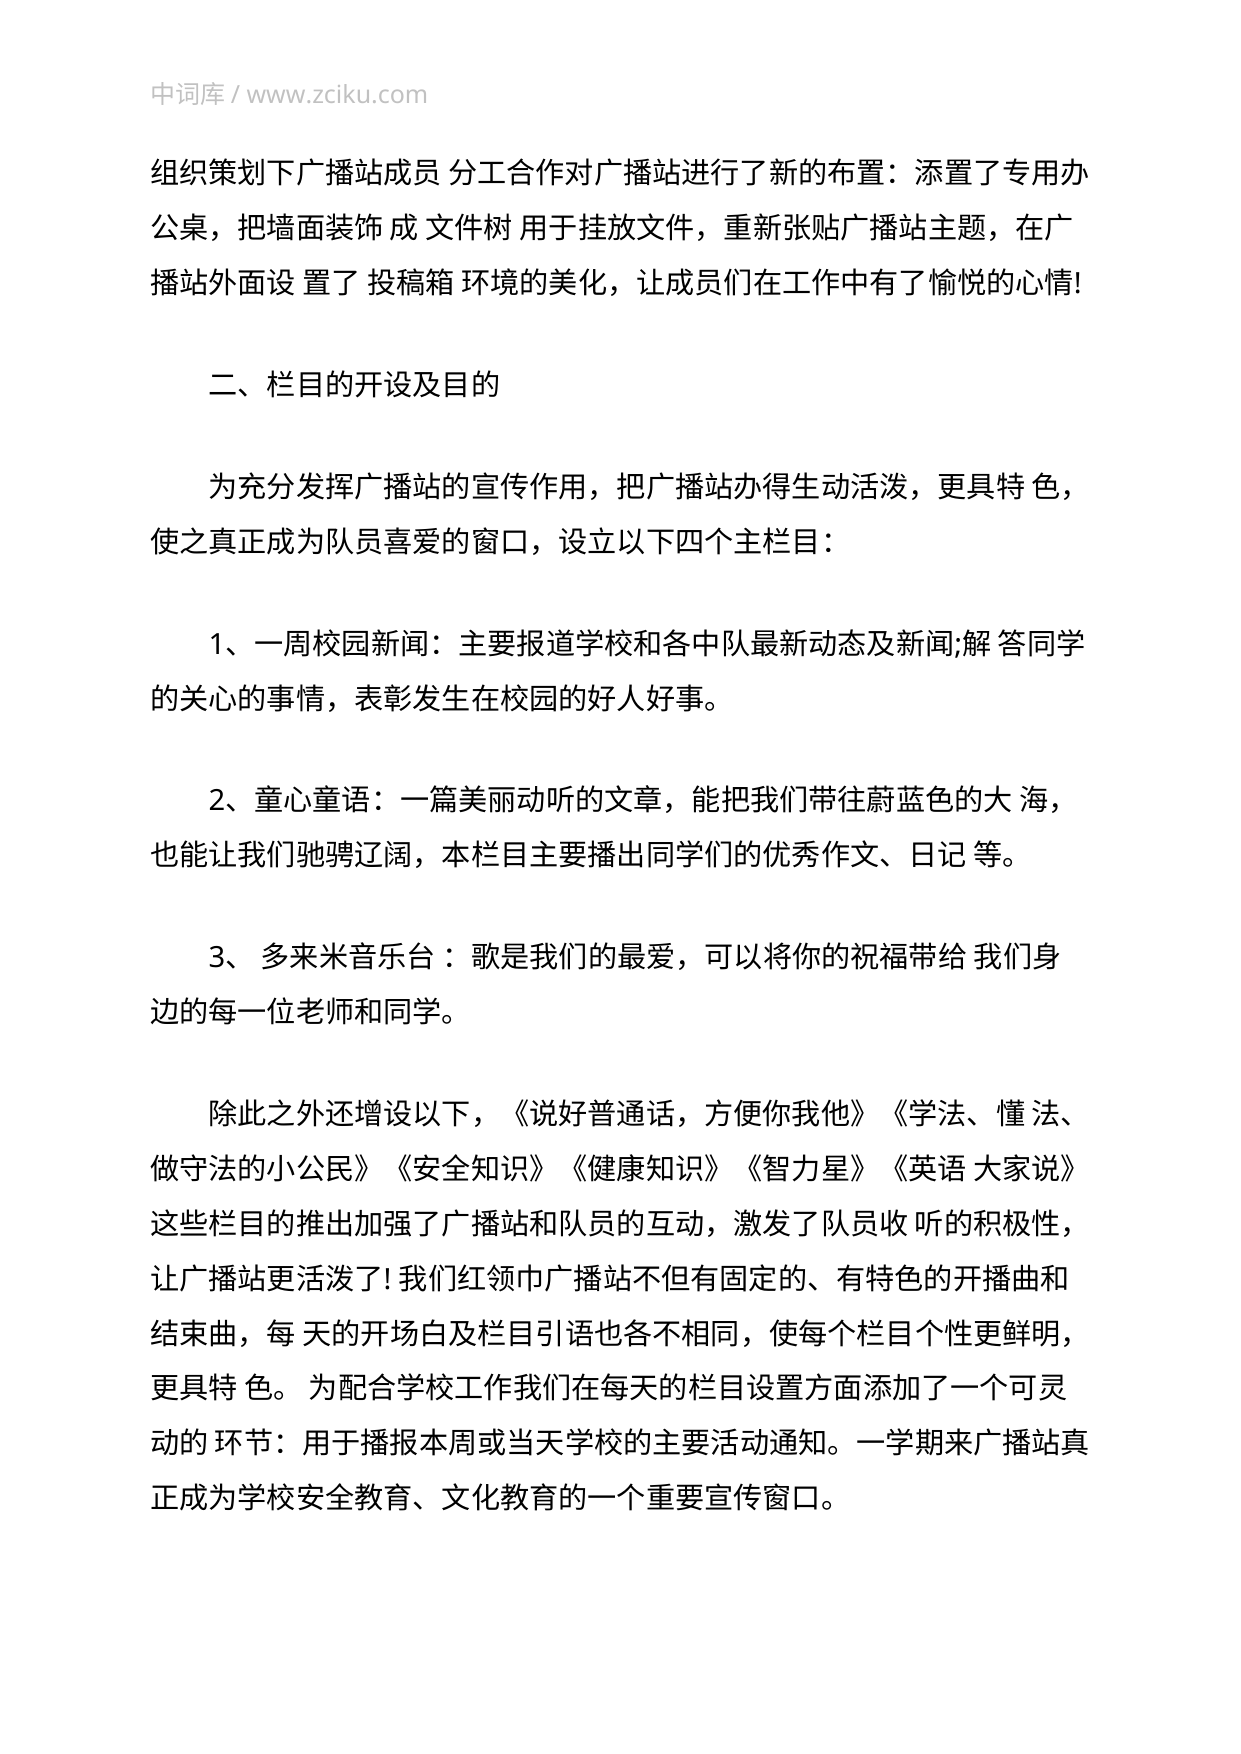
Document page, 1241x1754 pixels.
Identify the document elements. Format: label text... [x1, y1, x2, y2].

text 二、栏目的开设及目的 [150, 362, 1090, 404]
text 为充分发挥广播站的宣传作用，把广播站办得生动活泼，更具特 色，使之真正成为队员喜爱的窗口，设立以下四个主栏目： [150, 463, 1090, 561]
text 2、童心童语：一篇美丽动听的文章，能把我们带往蔚蓝色的大 海，也能让我们驰骋辽阔，本栏目主要播出同学们的优秀作文、日记 等。 [150, 777, 1090, 874]
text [150, 150, 1090, 302]
text 3、 多来米音乐台 ：歌是我们的最爱，可以将你的祝福带给 我们身边的每一位老师和同学。 [150, 934, 1090, 1031]
text 1、一周校园新闻：主要报道学校和各中队最新动态及新闻;解 答同学的关心的事情，表彰发生在校园的好人好事。 [150, 620, 1090, 717]
text 除此之外还增设以下，《说好普通话，方便你我他》《学法、懂 法、做守法的小公民》《安全知识》《健康知识》《智力星》《英语 大家说》这些栏目的推出加强了广播站和队员的互动，激发了队员收 听的积极性，让广播站更活泼了! 我们红领巾广播站不但有固定的、有特色的开播曲和结束曲，每 天的开场白及栏目引语也各不相同，使每个栏目个性更鲜明，更具特 色。 为配合学校工作我们在每天的栏目设置方面添加了一个可灵动的 环节：用于播报本周或当天学校的主要活动通知。一学期来广播站真 正成为学校安全教育、文化教育的一个重要宣传窗口。 [150, 1091, 1090, 1517]
